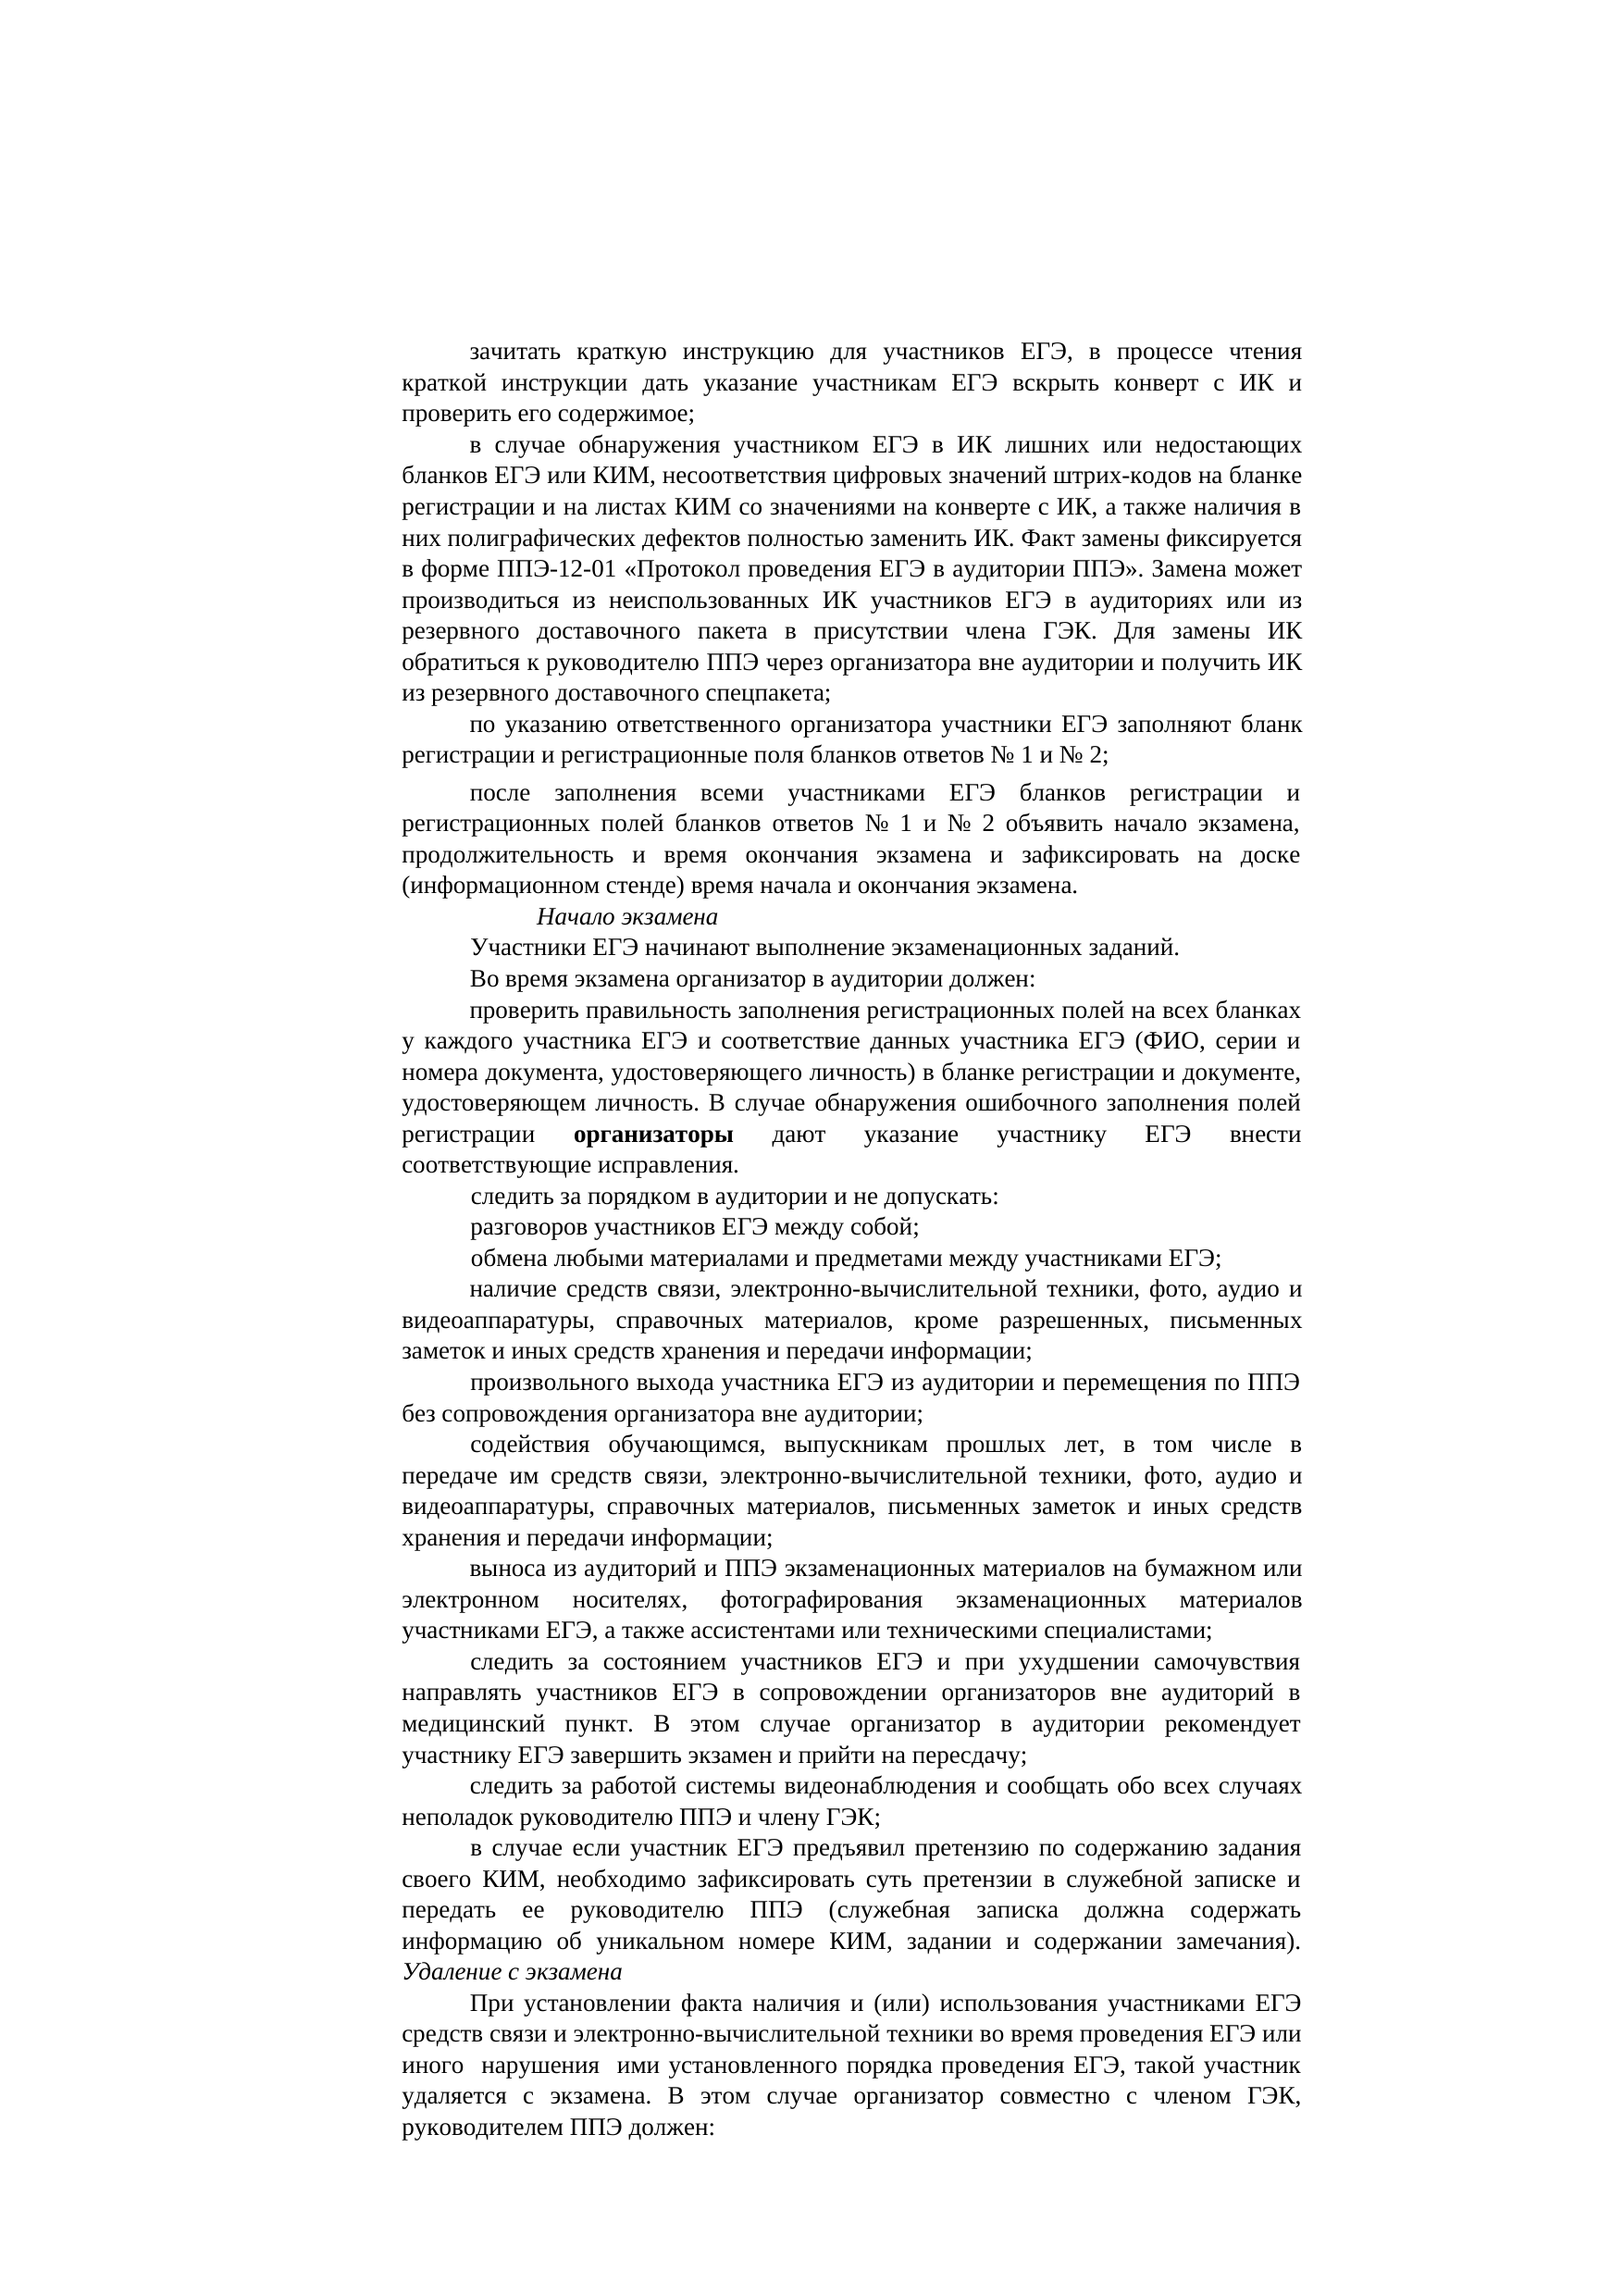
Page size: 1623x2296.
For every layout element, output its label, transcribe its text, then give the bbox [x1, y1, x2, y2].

text Участники ЕГЭ начинают выполнение экзаменационных заданий. [470, 931, 1304, 962]
text зачитать краткую инструкцию для участников ЕГЭ, в процессе чтения краткой инструкции дать указание участникам ЕГЭ вскрыть конверт с ИК и проверить его содержимое; [402, 335, 1304, 428]
text При установлении факта наличия и (или) использования участниками ЕГЭ средств связи и электронно-вычислительной техники во время проведения ЕГЭ или иного нарушения ими установленного порядка проведения ЕГЭ, такой участник удаляется с экзамена. В этом случае организатор совместно с членом ГЭК, руководителем ППЭ должен: [402, 1987, 1303, 2141]
text наличие средств связи, электронно-вычислительной техники, фото, аудио и видеоаппаратуры, справочных материалов, кроме разрешенных, письменных заметок и иных средств хранения и передачи информации; [402, 1272, 1304, 1366]
text Во время экзамена организатор в аудитории должен: [470, 962, 1304, 993]
text следить за работой системы видеонаблюдения и сообщать обо всех случаях неполадок руководителю ППЭ и члену ГЭК; [402, 1769, 1304, 1831]
text выноса из аудиторий и ППЭ экзаменационных материалов на бумажном или электронном носителях, фотографирования экзаменационных материалов участниками ЕГЭ, а также ассистентами или техническими специалистами; [402, 1552, 1304, 1645]
text проверить правильность заполнения регистрационных полей на всех бланках у каждого участника ЕГЭ и соответствие данных участника ЕГЭ (ФИО, серии и номера документа, удостоверяющего личность) в бланке регистрации и документе, удостоверяющем личность. В случае обнаружения ошибочного заполнения полей регистрации организаторы дают указание участнику ЕГЭ внести соответствующие исправления. [402, 993, 1302, 1179]
text содействия обучающимся, выпускникам прошлых лет, в том числе в передаче им средств связи, электронно-вычислительной техники, фото, аудио и видеоаппаратуры, справочных материалов, письменных заметок и иных средств хранения и передачи информации; [402, 1428, 1304, 1552]
text по указанию ответственного организатора участники ЕГЭ заполняют бланк регистрации и регистрационные поля бланков ответов № 1 и № 2; [402, 707, 1304, 769]
text после заполнения всеми участниками ЕГЭ бланков регистрации и регистрационных полей бланков ответов № 1 и № 2 объявить начало экзамена, продолжительность и время окончания экзамена и зафиксировать на доске (информационном стенде) время начала и окончания экзамена. [402, 776, 1302, 900]
text обмена любыми материалами и предметами между участниками ЕГЭ; [471, 1242, 1304, 1272]
text Начало экзамена [469, 900, 1304, 931]
text в случае обнаружения участником ЕГЭ в ИК лишних или недостающих бланков ЕГЭ или КИМ, несоответствия цифровых значений штрих-кодов на бланке регистрации и на листах КИМ со значениями на конверте с ИК, а также наличия в них полиграфических дефектов полностью заменить ИК. Факт замены фиксируется в форме ППЭ-12-01 «Протокол проведения ЕГЭ в аудитории ППЭ». Замена может производиться из неиспользованных ИК участников ЕГЭ в аудиториях или из резервного доставочного пакета в присутствии члена ГЭК. Для замены ИК обратиться к руководителю ППЭ через организатора вне аудитории и получить ИК из резервного доставочного спецпакета; [402, 428, 1304, 707]
text произвольного выхода участника ЕГЭ из аудитории и перемещения по ППЭ без сопровождения организатора вне аудитории; [402, 1366, 1302, 1428]
text следить за состоянием участников ЕГЭ и при ухудшении самочувствия направлять участников ЕГЭ в сопровождении организаторов вне аудиторий в медицинский пункт. В этом случае организатор в аудитории рекомендует участнику ЕГЭ завершить экзамен и прийти на пересдачу; [402, 1645, 1302, 1769]
text следить за порядком в аудитории и не допускать: [471, 1179, 1304, 1210]
text разговоров участников ЕГЭ между собой; [470, 1210, 1304, 1242]
text в случае если участник ЕГЭ предъявил претензию по содержанию задания своего КИМ, необходимо зафиксировать суть претензии в служебной записке и передать ее руководителю ППЭ (служебная записка должна содержать информацию об уникальном номере КИМ, задании и содержании замечания). Удаление с экзамена [402, 1831, 1303, 1987]
